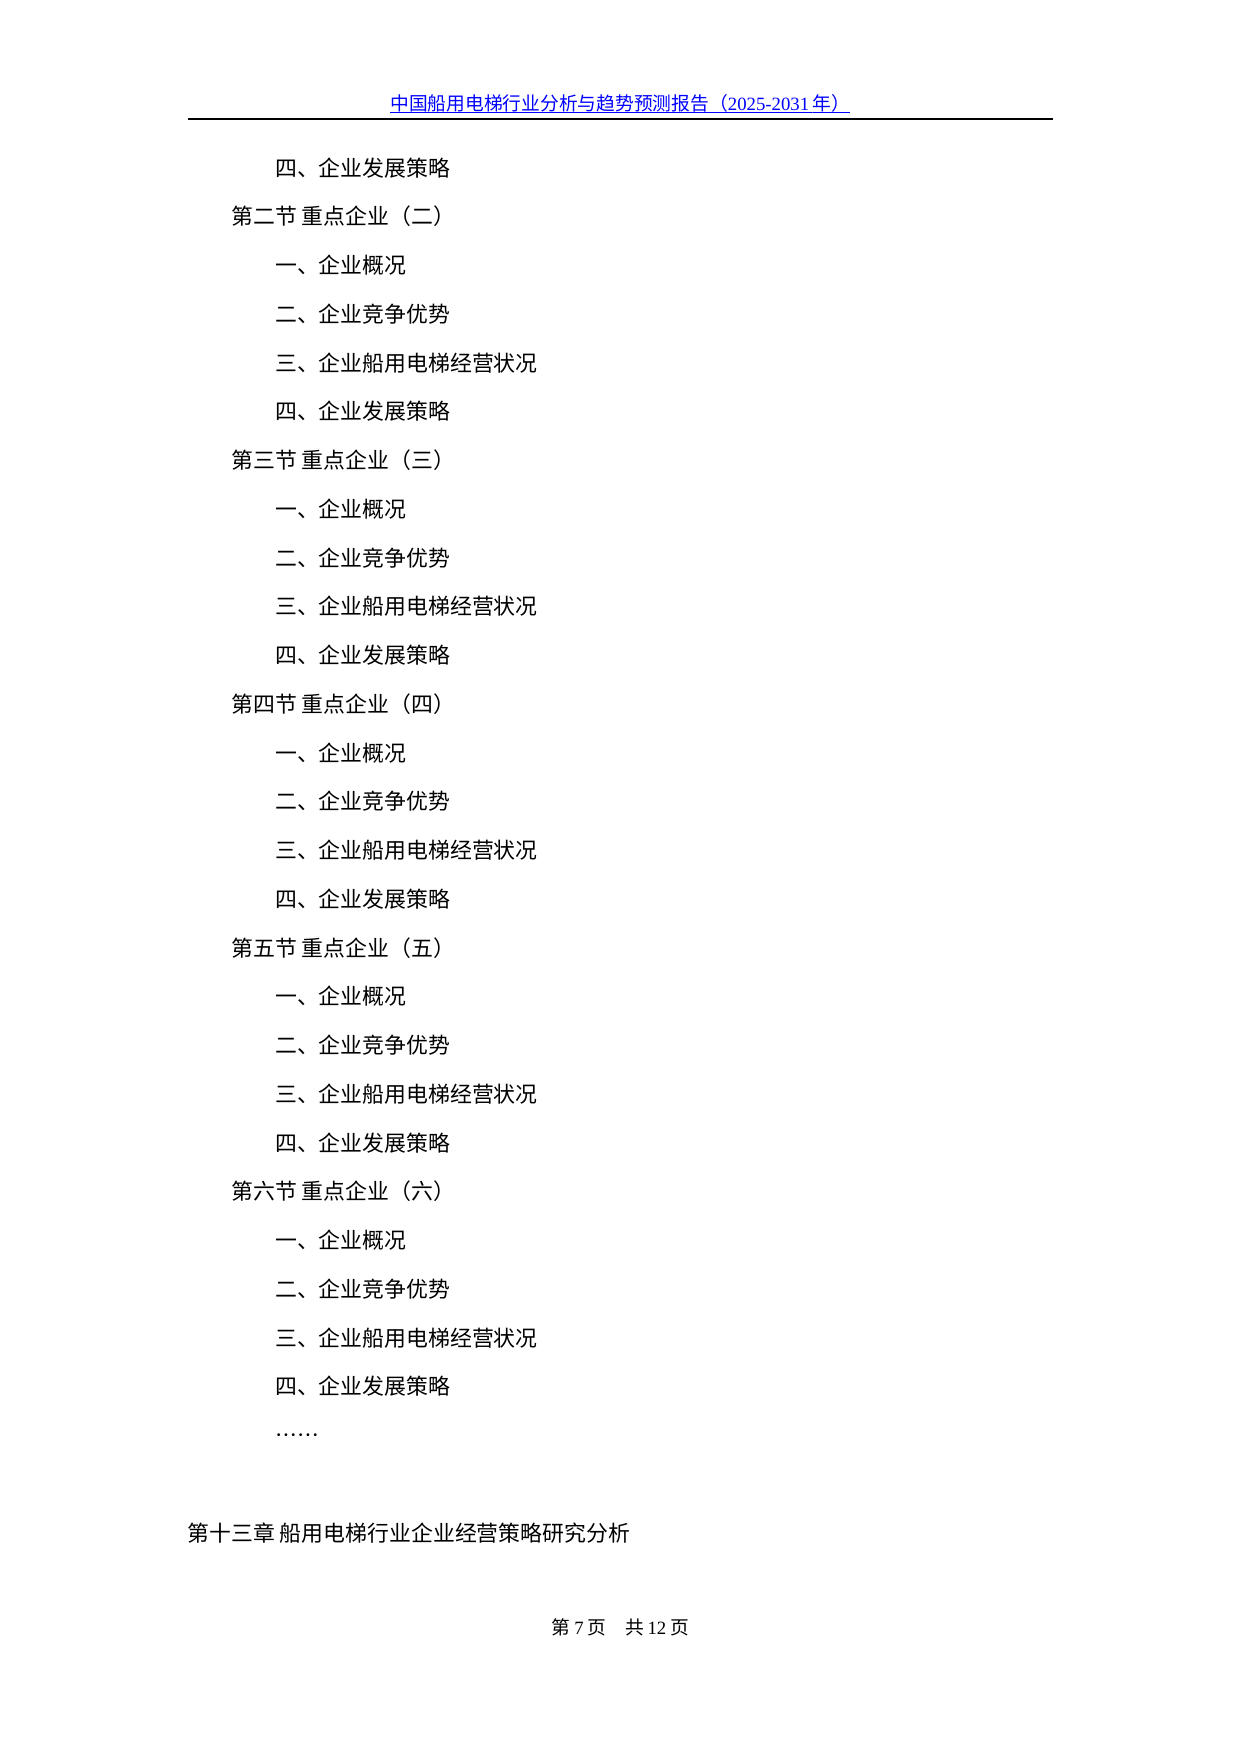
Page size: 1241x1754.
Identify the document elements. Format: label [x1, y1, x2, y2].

text [187, 150, 1053, 1548]
